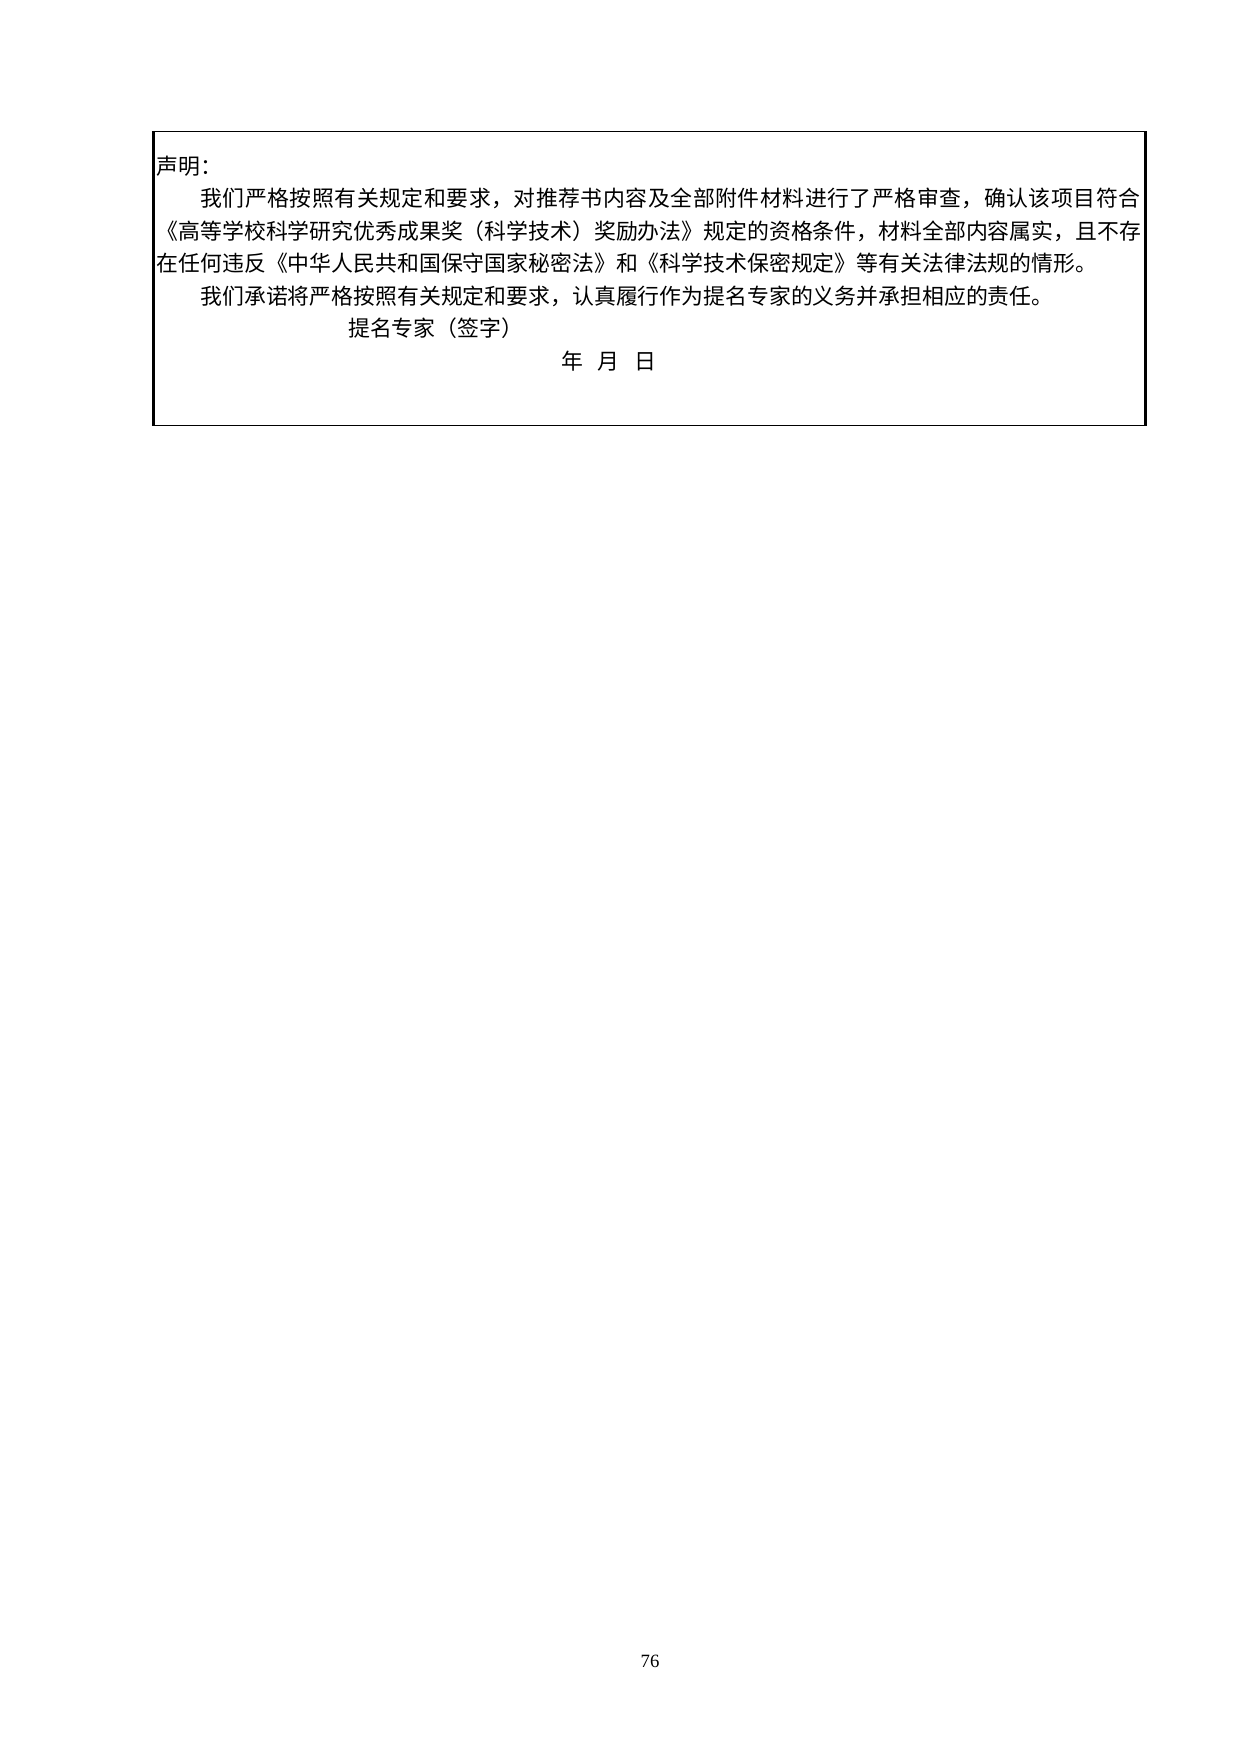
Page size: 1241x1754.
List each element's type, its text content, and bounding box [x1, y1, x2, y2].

table_cell 声明： 我们严格按照有关规定和要求，对推荐书内容及全部附件材料进行了严格审查，确认该项目符合《高等学校科学研究优秀成果奖（科学技术）奖励办法》规定的资格条件，材料全部内容属实，且不存在任何违反《中华人民共和国保守国家秘密法》和《科学技术保密规定》等有关法律法规的情形。 我们承诺将严格按照有关规定和要求，认真履行作为提名专家的义务并承担相应的责任。 提名专家（签字） 年 月 日 [155, 132, 1144, 425]
